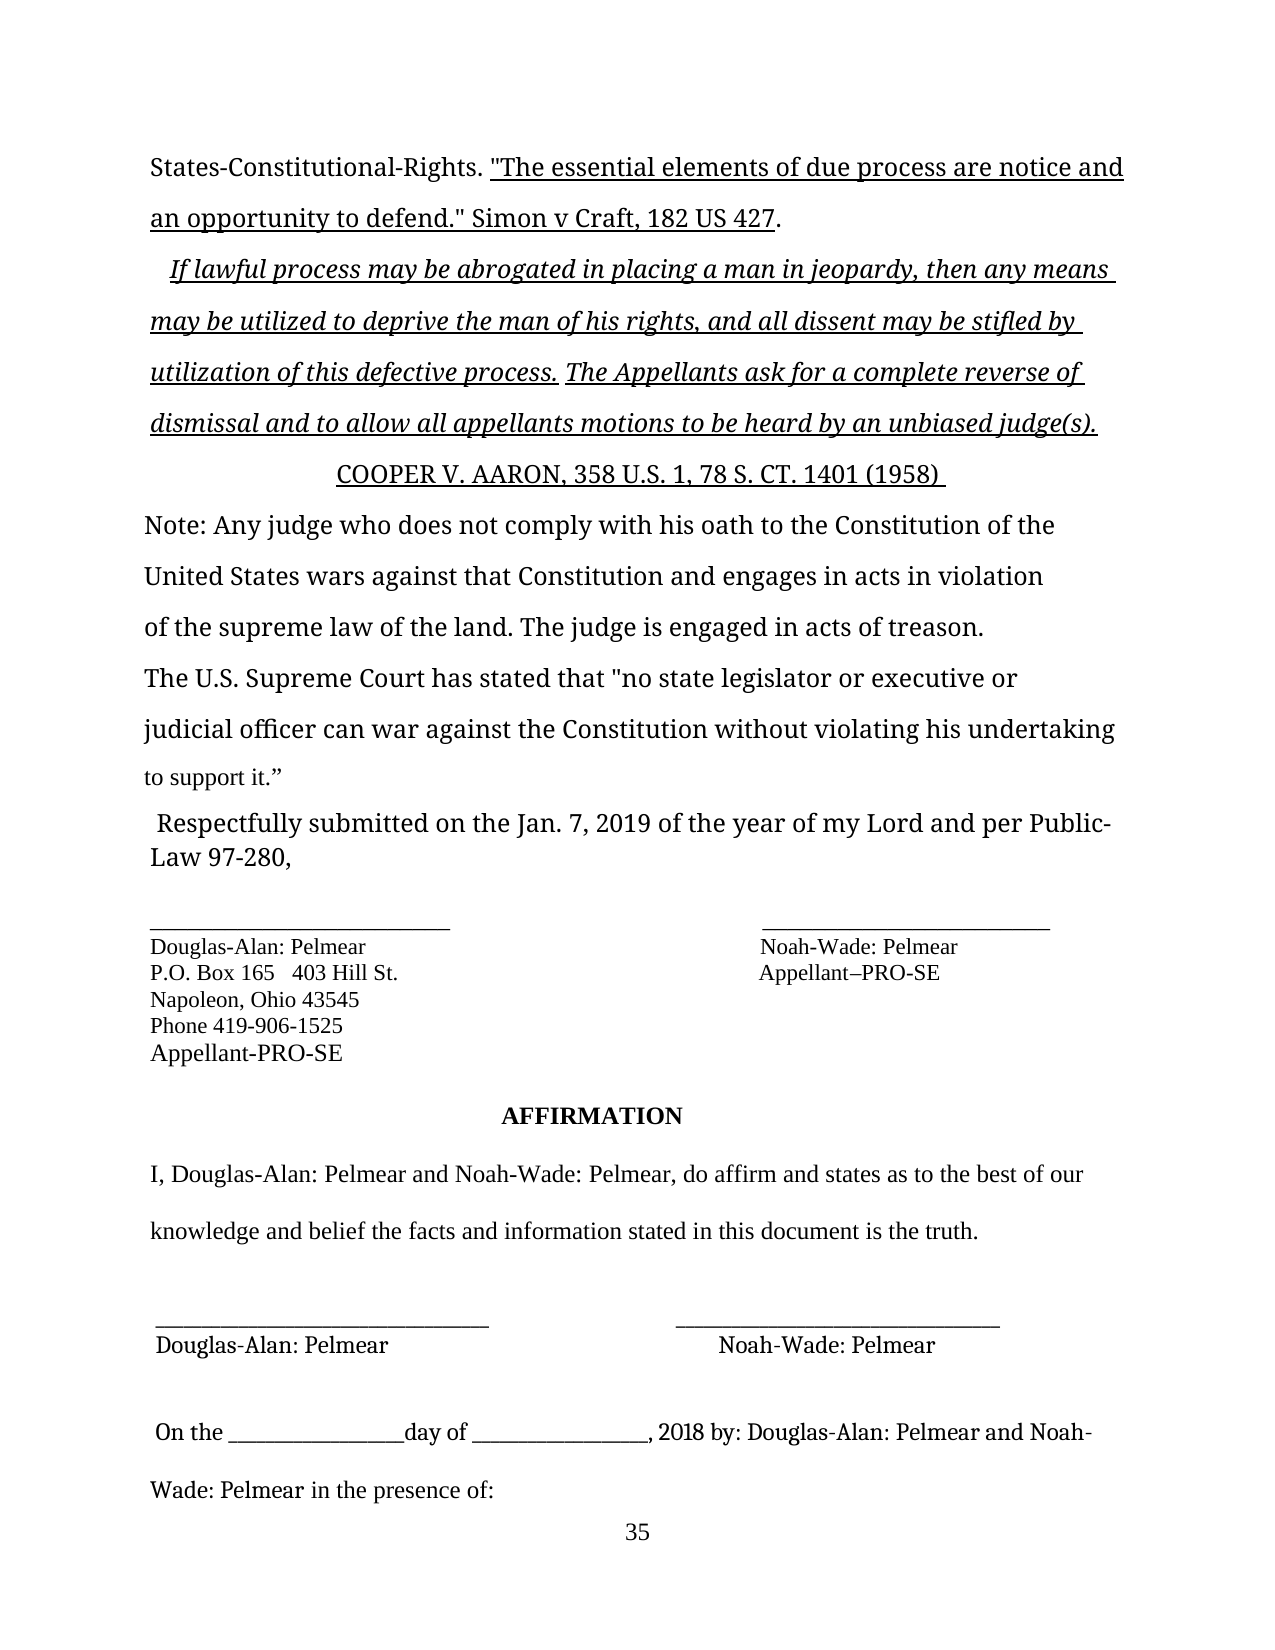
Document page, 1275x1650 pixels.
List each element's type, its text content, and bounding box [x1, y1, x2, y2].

text judicial officer can war against the Constitution without violating his undertaking [144, 711, 1123, 746]
text Respectfully submitted on the Jan. 7, 2019 of the year of my Lord and per Public-Law 97-280, [150, 806, 1125, 874]
text Douglas-Alan: Pelmear Noah-Wade: Pelmear [150, 933, 1125, 959]
text I, Douglas-Alan: Pelmear and Noah-Wade: Pelmear, do affirm and states as to the best of our knowledge and belief the facts and information stated in this document is the truth. [150, 1159, 1125, 1245]
text AFFIRMATION [150, 1101, 1125, 1130]
text to support it.” [144, 762, 1123, 791]
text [150, 150, 1130, 235]
text Douglas-Alan: Pelmear Noah-Wade: Pelmear [150, 1331, 1125, 1360]
text Phone 419-906-1525 [150, 1012, 1125, 1038]
text On the ___________________day of ___________________, 2018 by: Douglas-Alan: Pelmear and Noah-Wade: Pelmear in the presence of: [150, 1417, 1125, 1504]
text ____________________________________ ___________________________________ [150, 1302, 1125, 1331]
subtitle Cooper v. Aaron, 358 U.S. 1, 78 S. Ct. 1401 (1958) [150, 456, 1125, 490]
text The U.S. Supreme Court has stated that "no state legislator or executive or [144, 660, 1123, 694]
text Note: Any judge who does not comply with his oath to the Constitution of the [144, 507, 1123, 541]
text United States wars against that Constitution and engages in acts in violation [144, 558, 1123, 592]
text P.O. Box 165 403 Hill St. Appellant–PRO-SE [150, 959, 1125, 986]
text of the supreme law of the land. The judge is engaged in acts of treason. [144, 609, 1123, 643]
text If lawful process may be abrogated in placing a man in jeopardy, then any means may be utilized to deprive the man of his rights, and all dissent may be stifled by utilization of this defective process. The Appellants ask for a complete reverse of dismissal and to allow all appellants motions to be heard by an unbiased judge(s). [150, 252, 1125, 439]
text Napoleon, Ohio 43545 [150, 986, 1125, 1012]
text ________________________ _______________________ [150, 904, 1125, 933]
text Appellant-PRO-SE [150, 1038, 1125, 1067]
